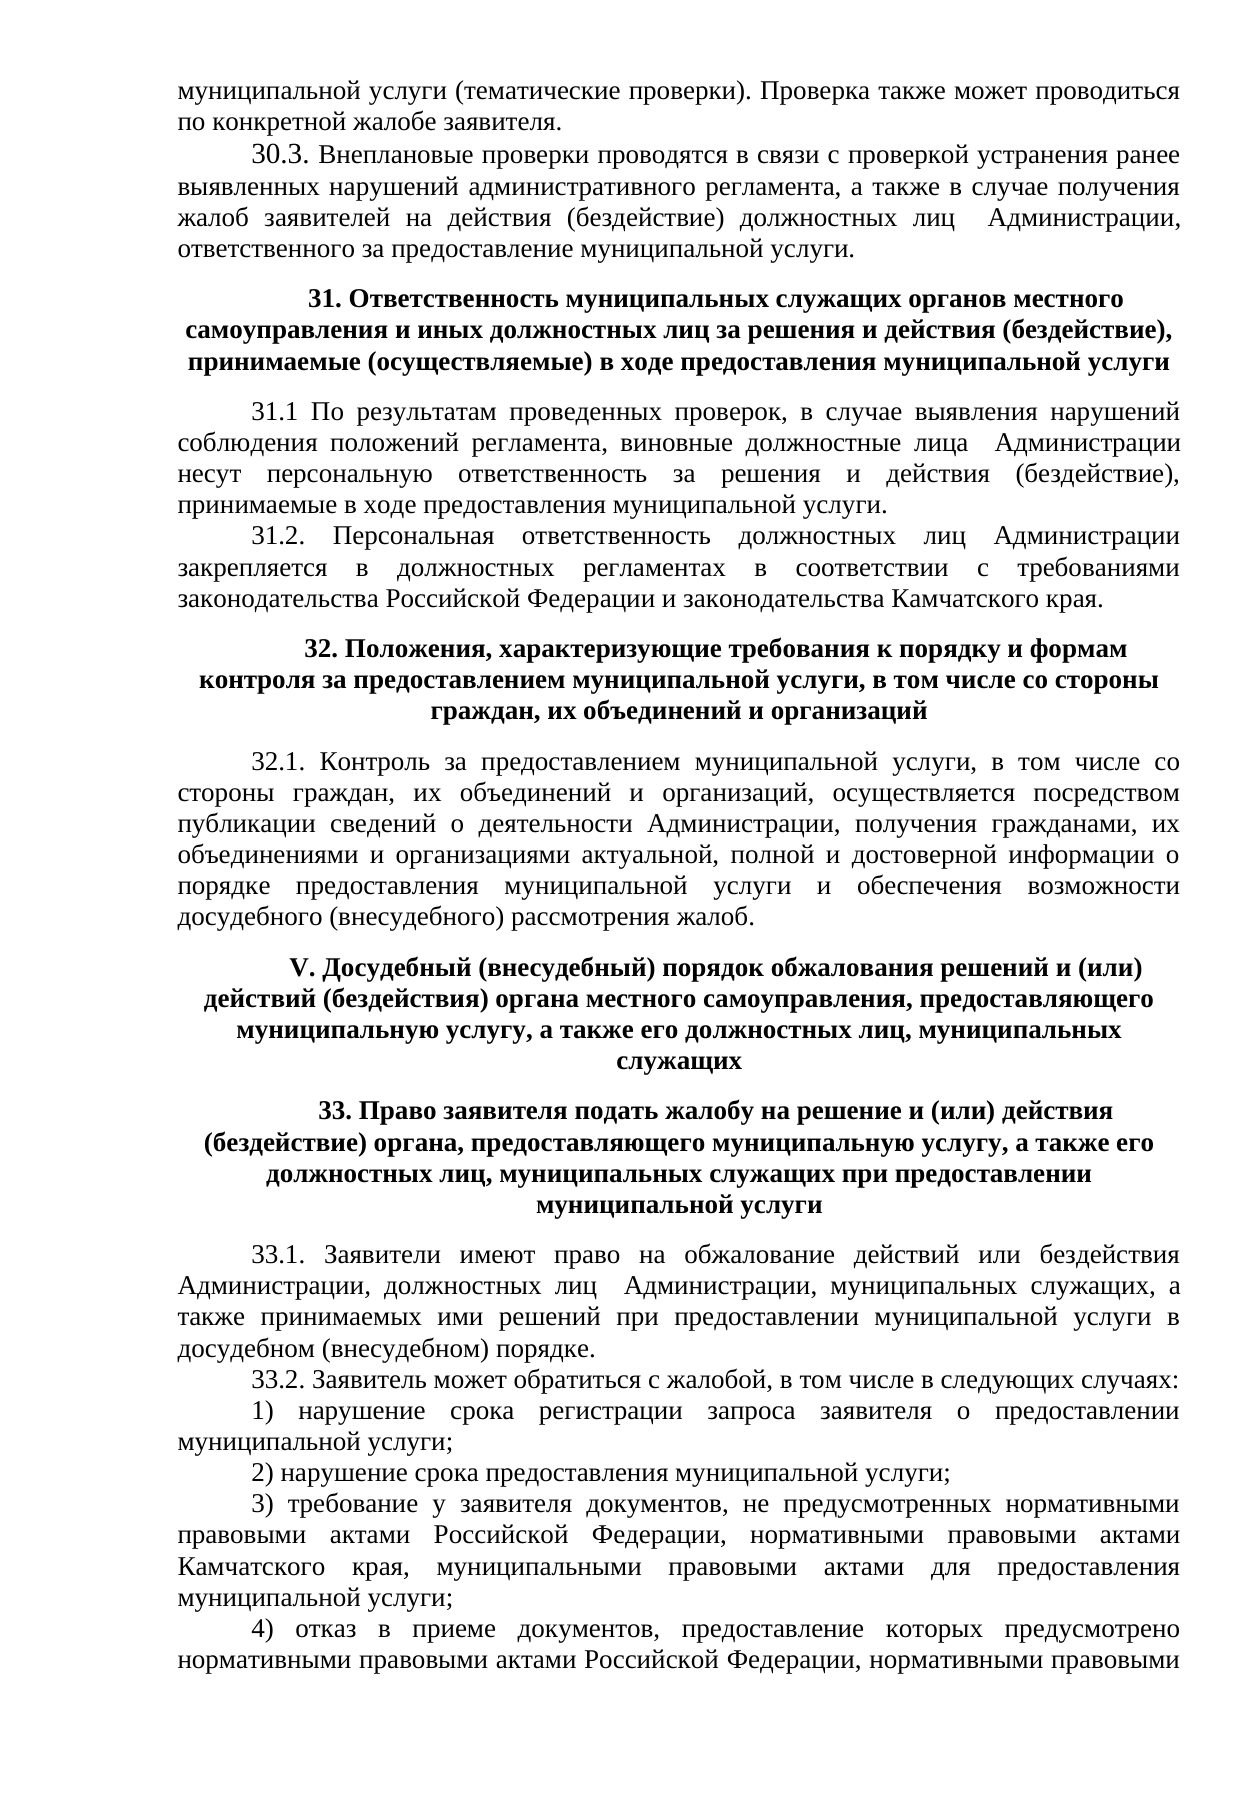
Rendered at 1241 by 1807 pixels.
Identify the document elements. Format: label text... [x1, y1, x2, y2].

text 33.2. Заявитель может обратиться с жалобой, в том числе в следующих случаях: [177, 1363, 1181, 1394]
text 30.3. Внеплановые проверки проводятся в связи с проверкой устранения ранее выявленных нарушений административного регламента, а также в случае получения жалоб заявителей на действия (бездействие) должностных лиц Администрации, ответственного за предоставление муниципальной услуги. [177, 136, 1181, 263]
text 2) нарушение срока предоставления муниципальной услуги; [177, 1456, 1181, 1487]
text 32.1. Контроль за предоставлением муниципальной услуги, в том числе со стороны граждан, их объединений и организаций, осуществляется посредством публикации сведений о деятельности Администрации, получения гражданами, их объединениями и организациями актуальной, полной и достоверной информации о порядке предоставления муниципальной услуги и обеспечения возможности досудебного (внесудебного) рассмотрения жалоб. [177, 745, 1181, 932]
text 1) нарушение срока регистрации запроса заявителя о предоставлении муниципальной услуги; [177, 1394, 1181, 1456]
text 31.1 По результатам проведенных проверок, в случае выявления нарушений соблюдения положений регламента, виновные должностные лица Администрации несут персональную ответственность за решения и действия (бездействие), принимаемые в ходе предоставления муниципальной услуги. [177, 395, 1181, 519]
text 31.2. Персональная ответственность должностных лиц Администрации закрепляется в должностных регламентах в соответствии с требованиями законодательства Российской Федерации и законодательства Камчатского края. [177, 519, 1181, 613]
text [177, 74, 1181, 136]
text 31. Ответственность муниципальных служащих органов местного самоуправления и иных должностных лиц за решения и действия (бездействие), принимаемые (осуществляемые) в ходе предоставления муниципальной услуги [177, 282, 1181, 376]
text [177, 1612, 1181, 1674]
text 33. Право заявителя подать жалобу на решение и (или) действия (бездействие) органа, предоставляющего муниципальную услугу, а также его должностных лиц, муниципальных служащих при предоставлении муниципальной услуги [177, 1094, 1181, 1219]
text 32. Положения, характеризующие требования к порядку и формам контроля за предоставлением муниципальной услуги, в том числе со стороны граждан, их объединений и организаций [177, 632, 1181, 726]
text 3) требование у заявителя документов, не предусмотренных нормативными правовыми актами Российской Федерации, нормативными правовыми актами Камчатского края, муниципальными правовыми актами для предоставления муниципальной услуги; [177, 1487, 1181, 1612]
text V. Досудебный (внесудебный) порядок обжалования решений и (или) действий (бездействия) органа местного самоуправления, предоставляющего муниципальную услугу, а также его должностных лиц, муниципальных служащих [177, 951, 1181, 1075]
text 33.1. Заявители имеют право на обжалование действий или бездействия Администрации, должностных лиц Администрации, муниципальных служащих, а также принимаемых ими решений при предоставлении муниципальной услуги в досудебном (внесудебном) порядке. [177, 1238, 1181, 1363]
